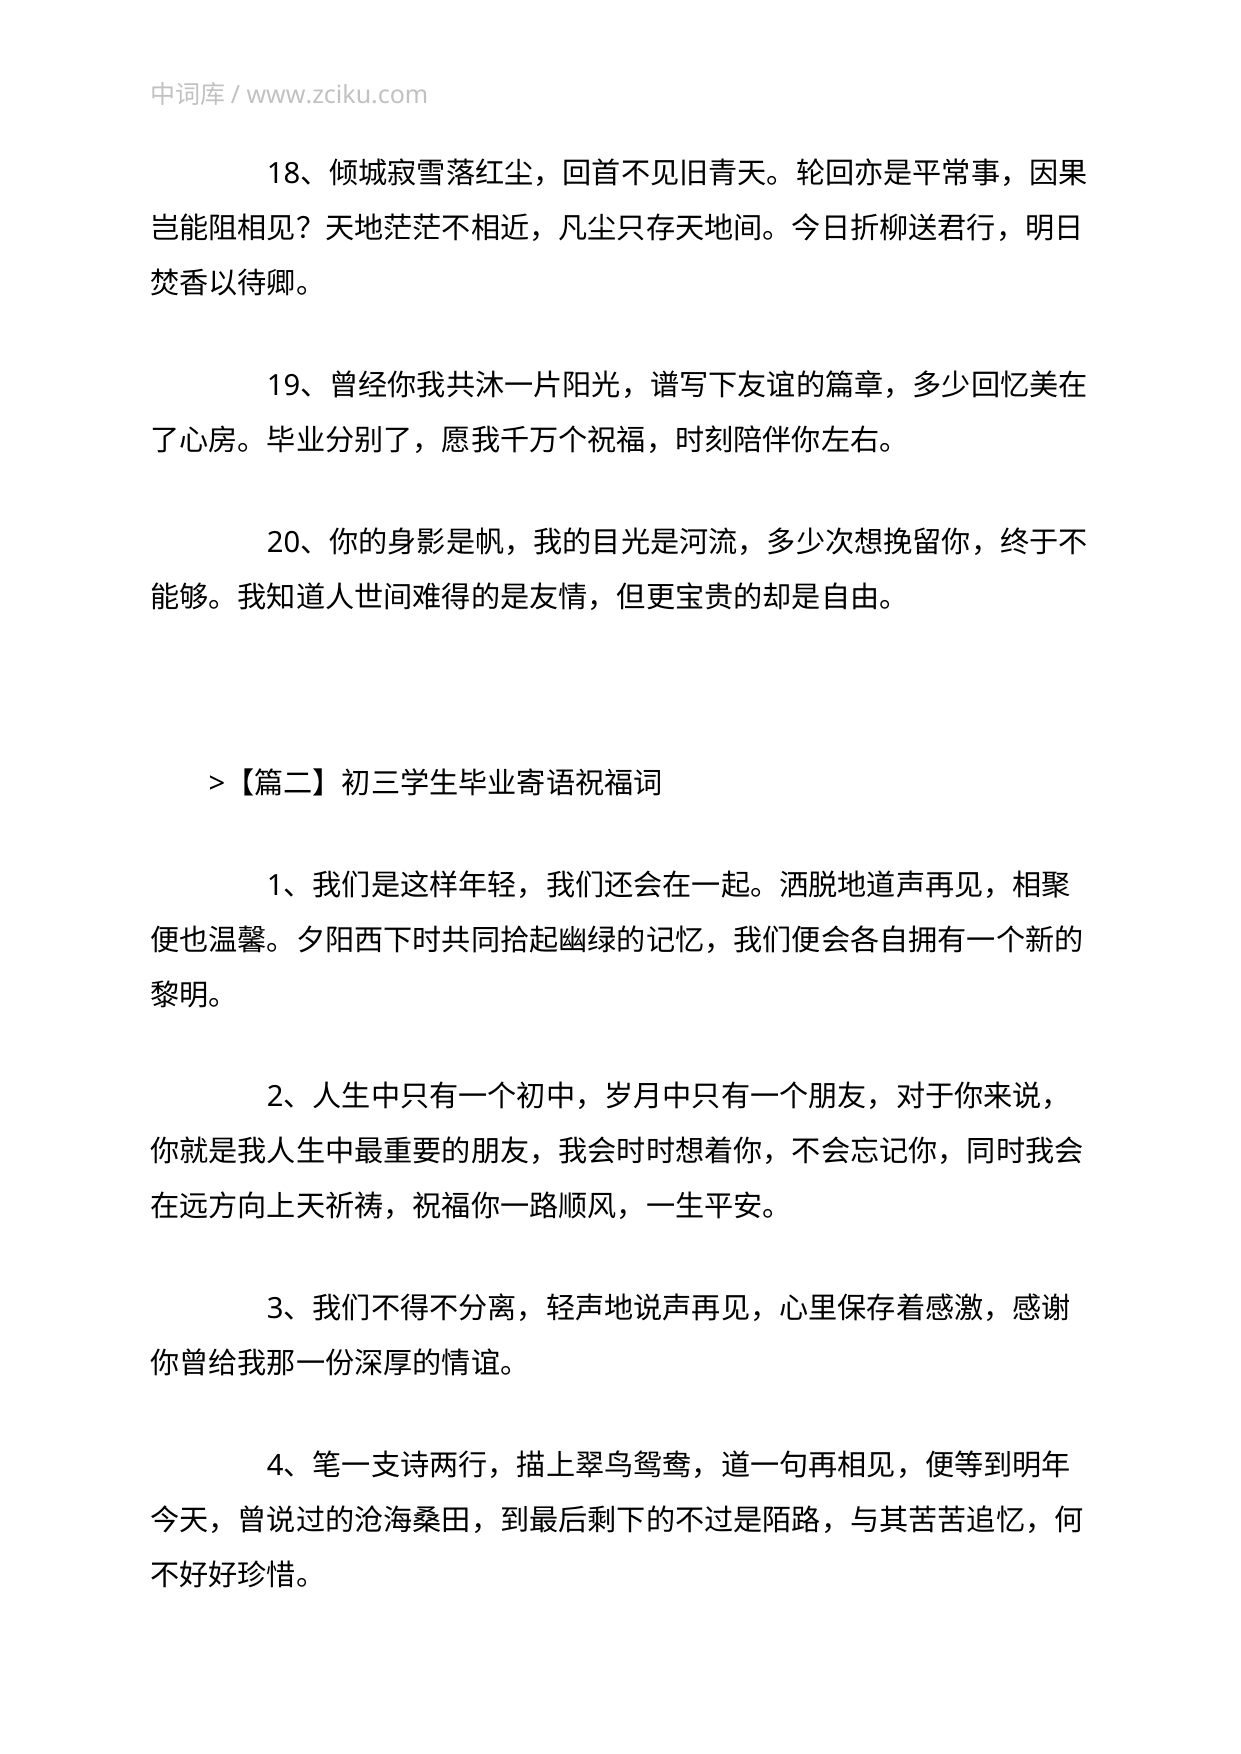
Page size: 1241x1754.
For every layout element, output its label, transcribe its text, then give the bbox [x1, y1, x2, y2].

text 1、我们是这样年轻，我们还会在一起。洒脱地道声再见，相聚便也温馨。夕阳西下时共同拾起幽绿的记忆，我们便会各自拥有一个新的黎明。 [150, 861, 1090, 1013]
text 19、曾经你我共沐一片阳光，谱写下友谊的篇章，多少回忆美在了心房。毕业分别了，愿我千万个祝福，时刻陪伴你左右。 [150, 362, 1090, 459]
text 20、你的身影是帆，我的目光是河流，多少次想挽留你，终于不能够。我知道人世间难得的是友情，但更宝贵的却是自由。 [150, 518, 1090, 616]
text 4、笔一支诗两行，描上翠鸟鸳鸯，道一句再相见，便等到明年今天，曾说过的沧海桑田，到最后剩下的不过是陌路，与其苦苦追忆，何不好好珍惜。 [150, 1441, 1090, 1594]
text >【篇二】初三学生毕业寄语祝福词 [150, 759, 1090, 802]
text 2、人生中只有一个初中，岁月中只有一个朋友，对于你来说，你就是我人生中最重要的朋友，我会时时想着你，不会忘记你，同时我会在远方向上天祈祷，祝福你一路顺风，一生平安。 [150, 1073, 1090, 1225]
text 18、倾城寂雪落红尘，回首不见旧青天。轮回亦是平常事，因果岂能阻相见？天地茫茫不相近，凡尘只存天地间。今日折柳送君行，明日焚香以待卿。 [150, 150, 1090, 302]
text 3、我们不得不分离，轻声地说声再见，心里保存着感激，感谢你曾给我那一份深厚的情谊。 [150, 1285, 1090, 1382]
